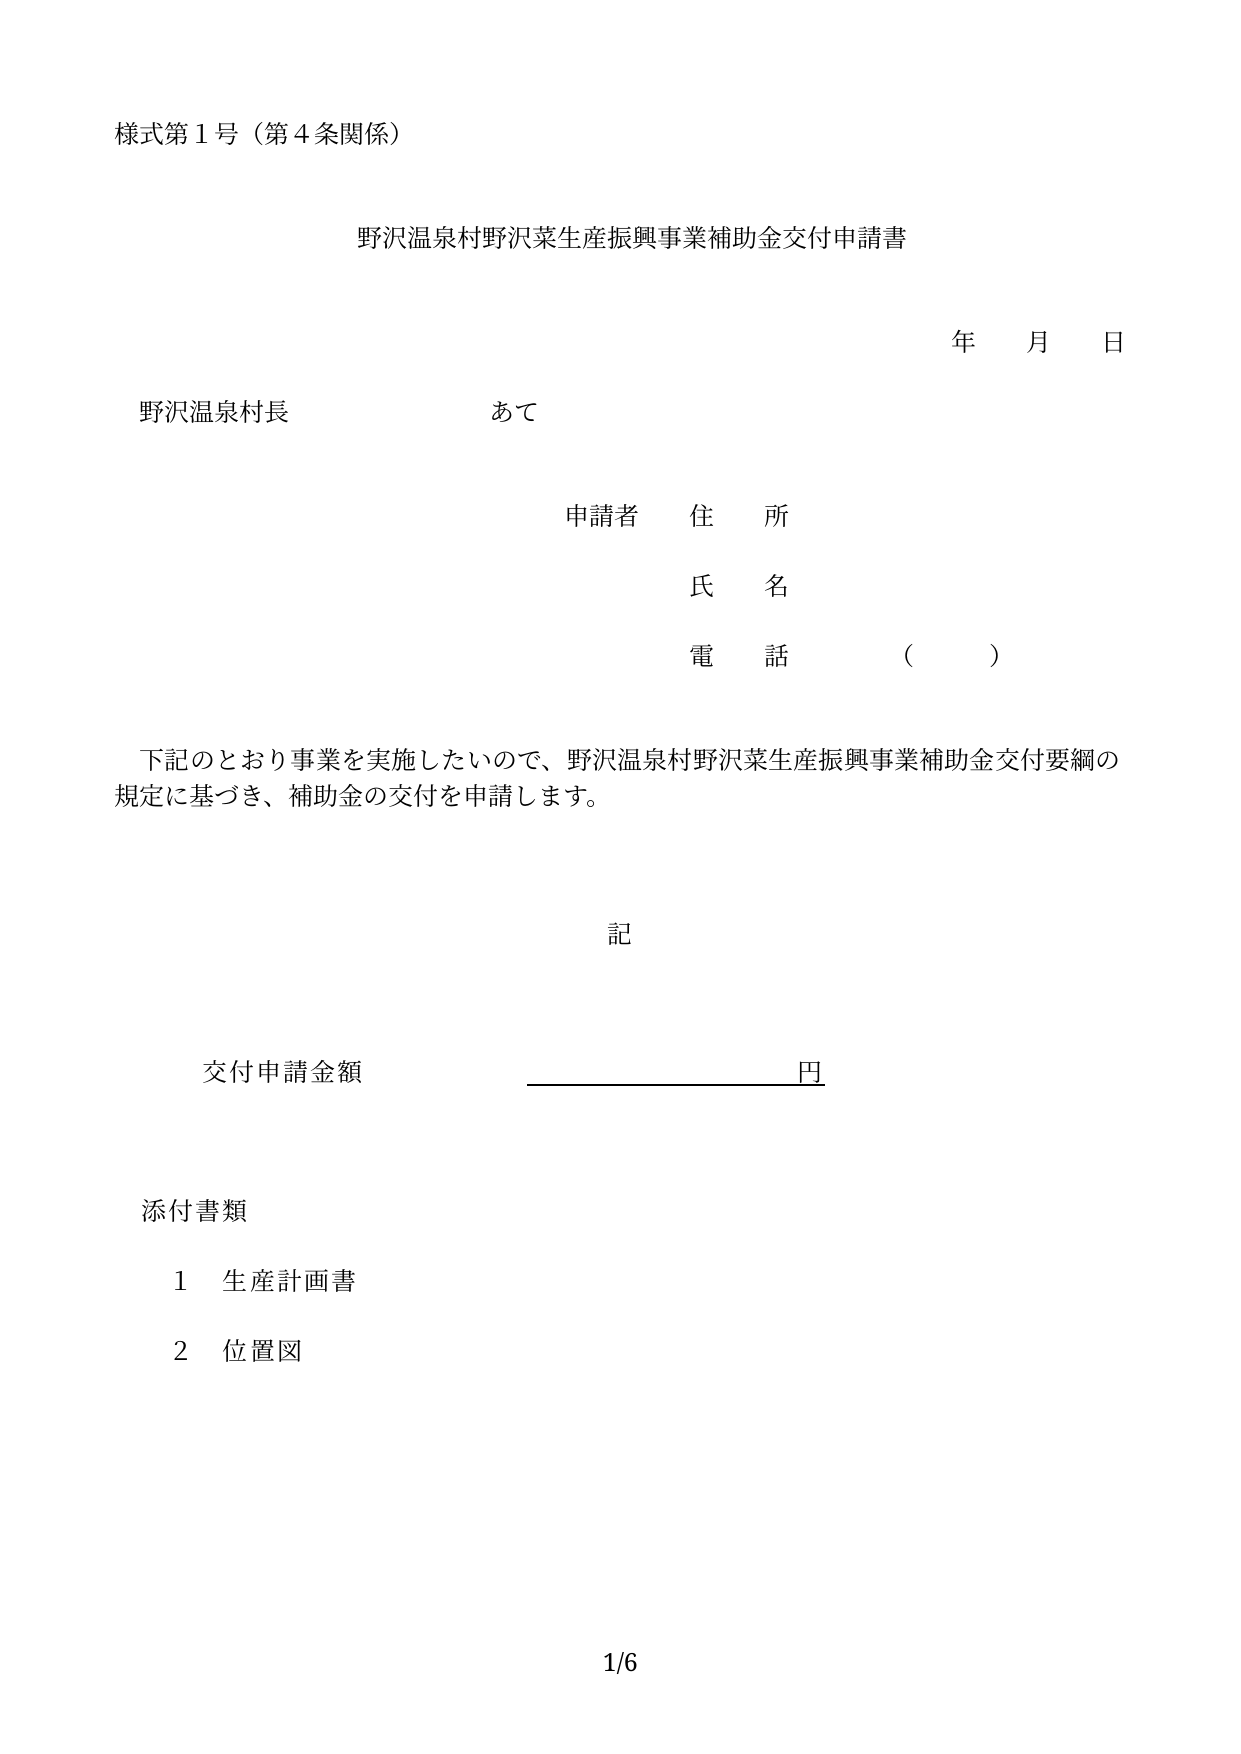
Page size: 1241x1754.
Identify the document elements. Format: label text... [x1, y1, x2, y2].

text 記 [114, 915, 1126, 951]
text 添付書類 [114, 1191, 1126, 1227]
text 申請者 住 所 [114, 497, 1126, 533]
text 野沢温泉村野沢菜生産振興事業補助金交付申請書 [114, 219, 1126, 254]
text 様式第１号（第４条関係） [114, 114, 1126, 151]
text 電 話 （ ） [114, 637, 1126, 673]
text １ 生産計画書 [114, 1261, 1126, 1297]
text 下記のとおり事業を実施したいので、野沢温泉村野沢菜生産振興事業補助金交付要綱の規定に基づき、補助金の交付を申請します。 [114, 741, 1126, 813]
text 年 月 日 [114, 323, 1126, 359]
text 野沢温泉村長 あて [114, 393, 1126, 429]
text 氏 名 [114, 567, 1126, 603]
text ２ 位置図 [114, 1331, 1126, 1367]
text 交付申請金額 円 [114, 1053, 1126, 1089]
